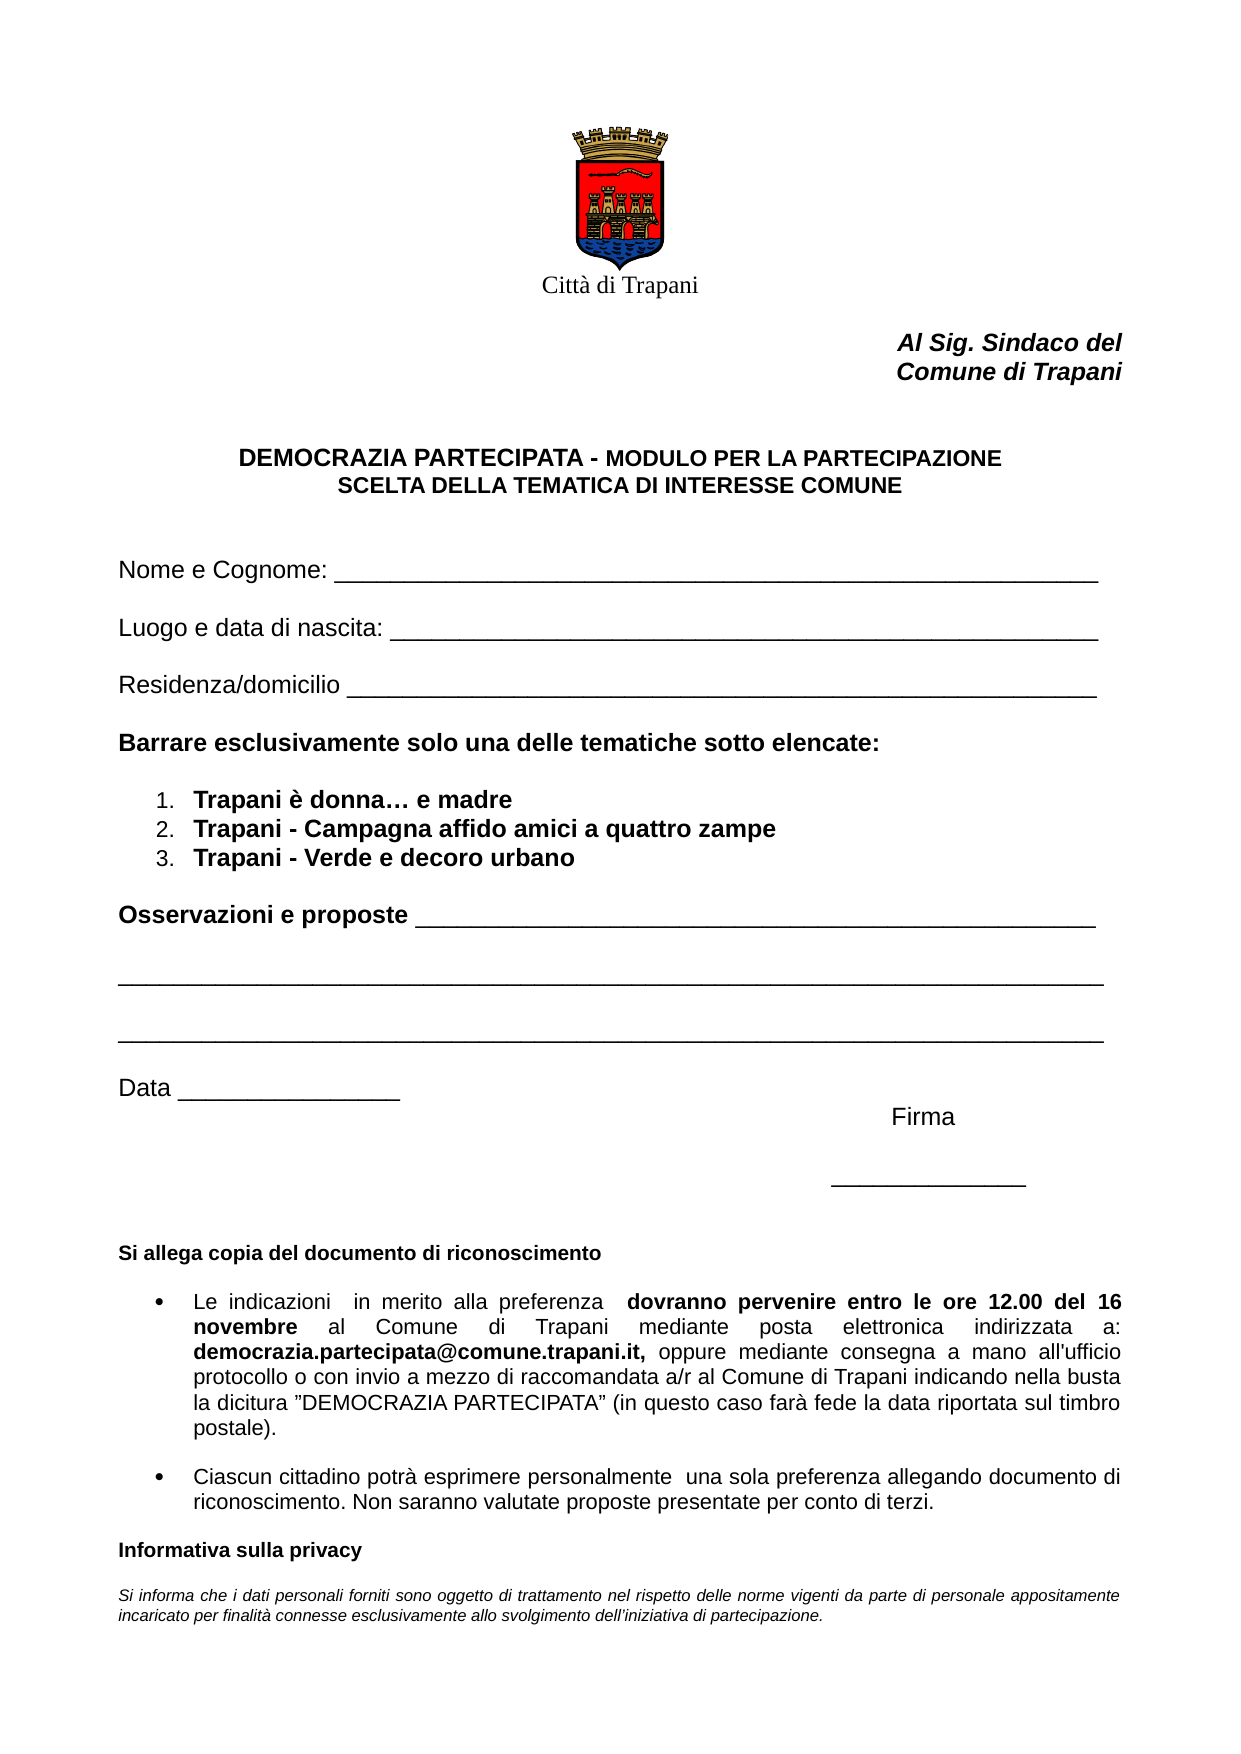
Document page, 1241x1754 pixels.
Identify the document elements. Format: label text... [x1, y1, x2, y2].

text Firma [118, 1102, 1122, 1131]
picture [572, 118, 669, 271]
text Osservazioni e proposte _________________________________________________ _______________________________________________________________________ [118, 901, 1122, 987]
text Informativa sulla privacy [118, 1538, 1122, 1562]
text _______________________________________________________________________ [118, 1016, 1122, 1044]
text Al Sig. Sindaco del Comune di Trapani [118, 328, 1122, 414]
list Trapani - Campagna affido amici a quattro zampe [156, 814, 1122, 843]
text Data ________________ [118, 1073, 1122, 1102]
text ______________ [118, 1159, 1122, 1188]
text Residenza/domicilio ______________________________________________________ [118, 671, 1122, 699]
text Si informa che i dati personali forniti sono oggetto di trattamento nel rispetto delle norme vigenti da parte di personale appositamente incaricato per finalità connesse esclusivamente allo svolgimento dell’iniziativa di partecipazione. [118, 1586, 1122, 1624]
text Nome e Cognome: _______________________________________________________ [118, 556, 1122, 584]
text Città di Trapani [118, 118, 1122, 299]
text Luogo e data di nascita: ___________________________________________________ [118, 613, 1122, 642]
text Si allega copia del documento di riconoscimento [118, 1241, 1122, 1265]
list Le indicazioni in merito alla preferenza dovranno pervenire entro le ore 12.00 del 16 novembre al Comune di Trapani mediante posta elettronica indirizzata a: democrazia.partecipata@comune.trapani.it, oppure mediante consegna a mano all'ufficio protocollo o con invio a mezzo di raccomandata a/r al Comune di Trapani indicando nella busta la dicitura ”DEMOCRAZIA PARTECIPATA” (in questo caso farà fede la data riportata sul timbro postale). [156, 1289, 1122, 1440]
list Ciascun cittadino potrà esprimere personalmente una sola preferenza allegando documento di riconoscimento. Non saranno valutate proposte presentate per conto di terzi. [156, 1464, 1122, 1514]
text Barrare esclusivamente solo una delle tematiche sotto elencate: [118, 728, 1122, 757]
list Trapani è donna… e madre [156, 786, 1122, 814]
text DEMOCRAZIA PARTECIPATA - MODULO PER LA PARTECIPAZIONE SCELTA DELLA TEMATICA DI INTERESSE COMUNE [118, 443, 1122, 498]
list Trapani - Verde e decoro urbano [156, 843, 1122, 872]
